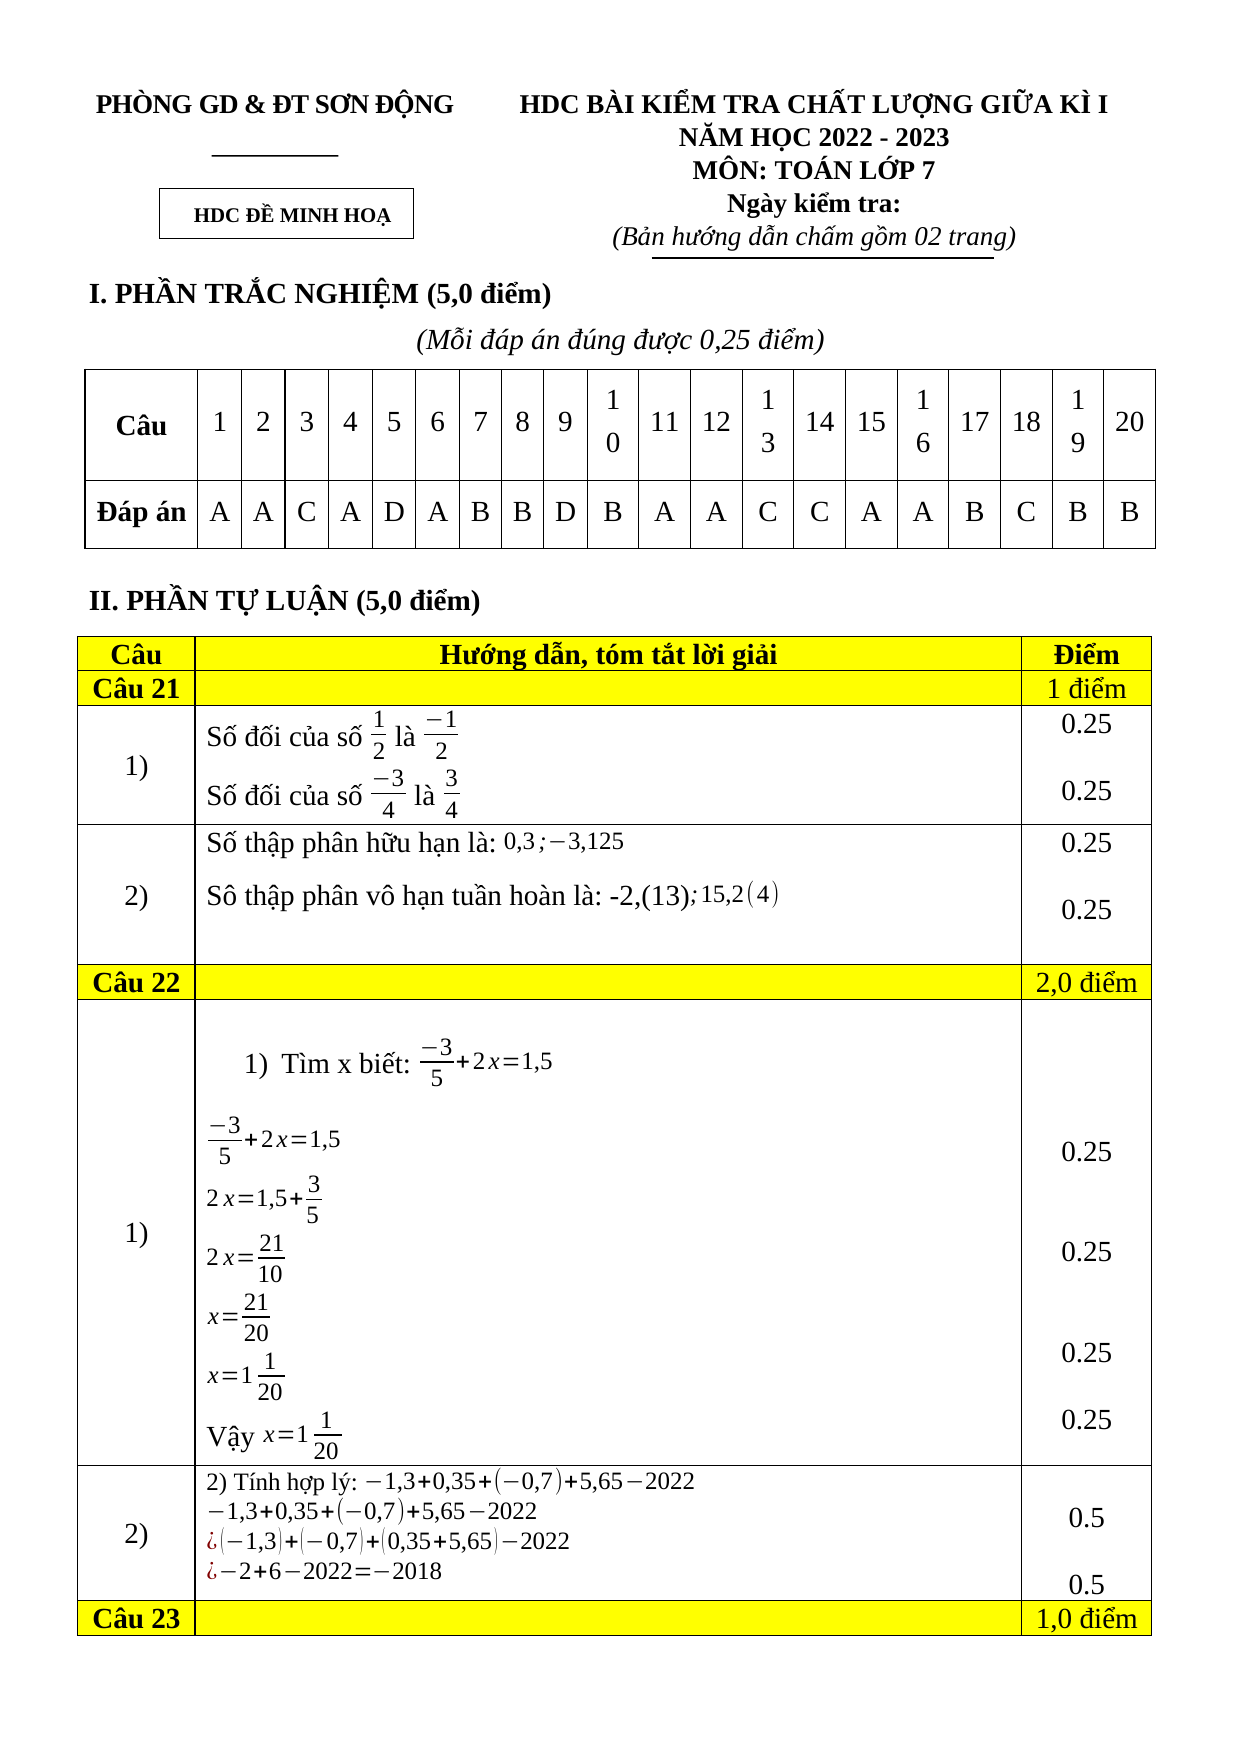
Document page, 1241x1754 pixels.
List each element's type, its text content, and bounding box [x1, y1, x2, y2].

table_header 15 [846, 370, 897, 480]
table_header 11 [639, 370, 690, 480]
table_cell D [544, 481, 587, 548]
table_cell C [286, 481, 328, 548]
table_cell Số đối của số là Số đối của số là [196, 706, 1021, 824]
table_cell B [1104, 481, 1155, 548]
table_cell Câu 23 [78, 1601, 194, 1635]
table_cell 2,0 điểm [1022, 965, 1151, 999]
table_cell 0.5 0.5 [1022, 1466, 1151, 1600]
table_header 14 [794, 370, 845, 480]
table_cell Câu 21 [78, 671, 194, 705]
table_header 8 [502, 370, 543, 480]
table_header 12 [691, 370, 742, 480]
table_header 20 [1104, 370, 1155, 480]
table_cell A [846, 481, 897, 548]
table_header 5 [373, 370, 415, 480]
table_cell A [329, 481, 372, 548]
table_header Câu [86, 370, 197, 480]
table_cell 1 điểm [1022, 671, 1151, 705]
table_cell 1,0 điểm [1022, 1601, 1151, 1635]
table_header 6 [416, 370, 459, 480]
table_header 18 [1001, 370, 1052, 480]
table_cell B [949, 481, 1000, 548]
table_cell A [898, 481, 948, 548]
table_header Hướng dẫn, tóm tắt lời giải [196, 637, 1021, 670]
table_cell 2) [78, 825, 194, 964]
table_header 13 [743, 370, 793, 480]
table_cell A [242, 481, 284, 548]
table_header 10 [588, 370, 638, 480]
table_cell C [794, 481, 845, 548]
text (Mỗi đáp án đúng được 0,25 điểm) [89, 322, 1152, 356]
table_header Câu [78, 637, 194, 670]
table_cell Tìm x biết: Vậy [196, 1000, 1021, 1465]
table_cell B [502, 481, 543, 548]
table_cell 2) [78, 1466, 194, 1600]
table_header 4 [329, 370, 372, 480]
table_cell 1) [78, 706, 194, 824]
table_cell C [743, 481, 793, 548]
text I. PHẦN TRẮC NGHIỆM (5,0 điểm) [89, 276, 1152, 310]
table_cell A [691, 481, 742, 548]
table_cell [196, 671, 1021, 705]
table_cell 2) Tính hợp lý: [196, 1466, 1021, 1600]
table_cell 1) [78, 1000, 194, 1465]
table_cell Đáp án [86, 481, 197, 548]
table_cell C [1001, 481, 1052, 548]
table_cell 0.25 0.25 [1022, 825, 1151, 964]
table_cell A [198, 481, 241, 548]
table_header 16 [898, 370, 948, 480]
table_header HDC BÀI KIỂM TRA CHẤT LƯỢNG GIỮA KÌ I NĂM HỌC 2022 - 2023 MÔN: TOÁN LỚP 7 Ngày kiểm tra: (Bản hướng dẫn chấm gồm 02 trang) [491, 89, 1137, 251]
table_header 1 [198, 370, 241, 480]
text II. PHẦN TỰ LUẬN (5,0 điểm) [89, 583, 1152, 616]
table_cell [196, 1601, 1021, 1635]
table_header 2 [242, 370, 284, 480]
table_header 17 [949, 370, 1000, 480]
table_cell D [373, 481, 415, 548]
table_cell B [1053, 481, 1103, 548]
table_cell A [416, 481, 459, 548]
table_cell 0.25 0.25 0.25 0.25 [1022, 1000, 1151, 1465]
table_cell B [460, 481, 501, 548]
table_cell [196, 965, 1021, 999]
table_header PHÒNG GD & ĐT SƠN ĐỘNG [59, 89, 491, 251]
table_header 7 [460, 370, 501, 480]
table_header 9 [544, 370, 587, 480]
table_header Điểm [1022, 637, 1151, 670]
table_cell Câu 22 [78, 965, 194, 999]
table_cell B [588, 481, 638, 548]
table_cell A [639, 481, 690, 548]
table_header 3 [286, 370, 328, 480]
table_cell 0.25 0.25 [1022, 706, 1151, 824]
table_header 19 [1053, 370, 1103, 480]
table_cell Số thập phân hữu hạn là: Sô thập phân vô hạn tuần hoàn là: -2,(13) [196, 825, 1021, 964]
